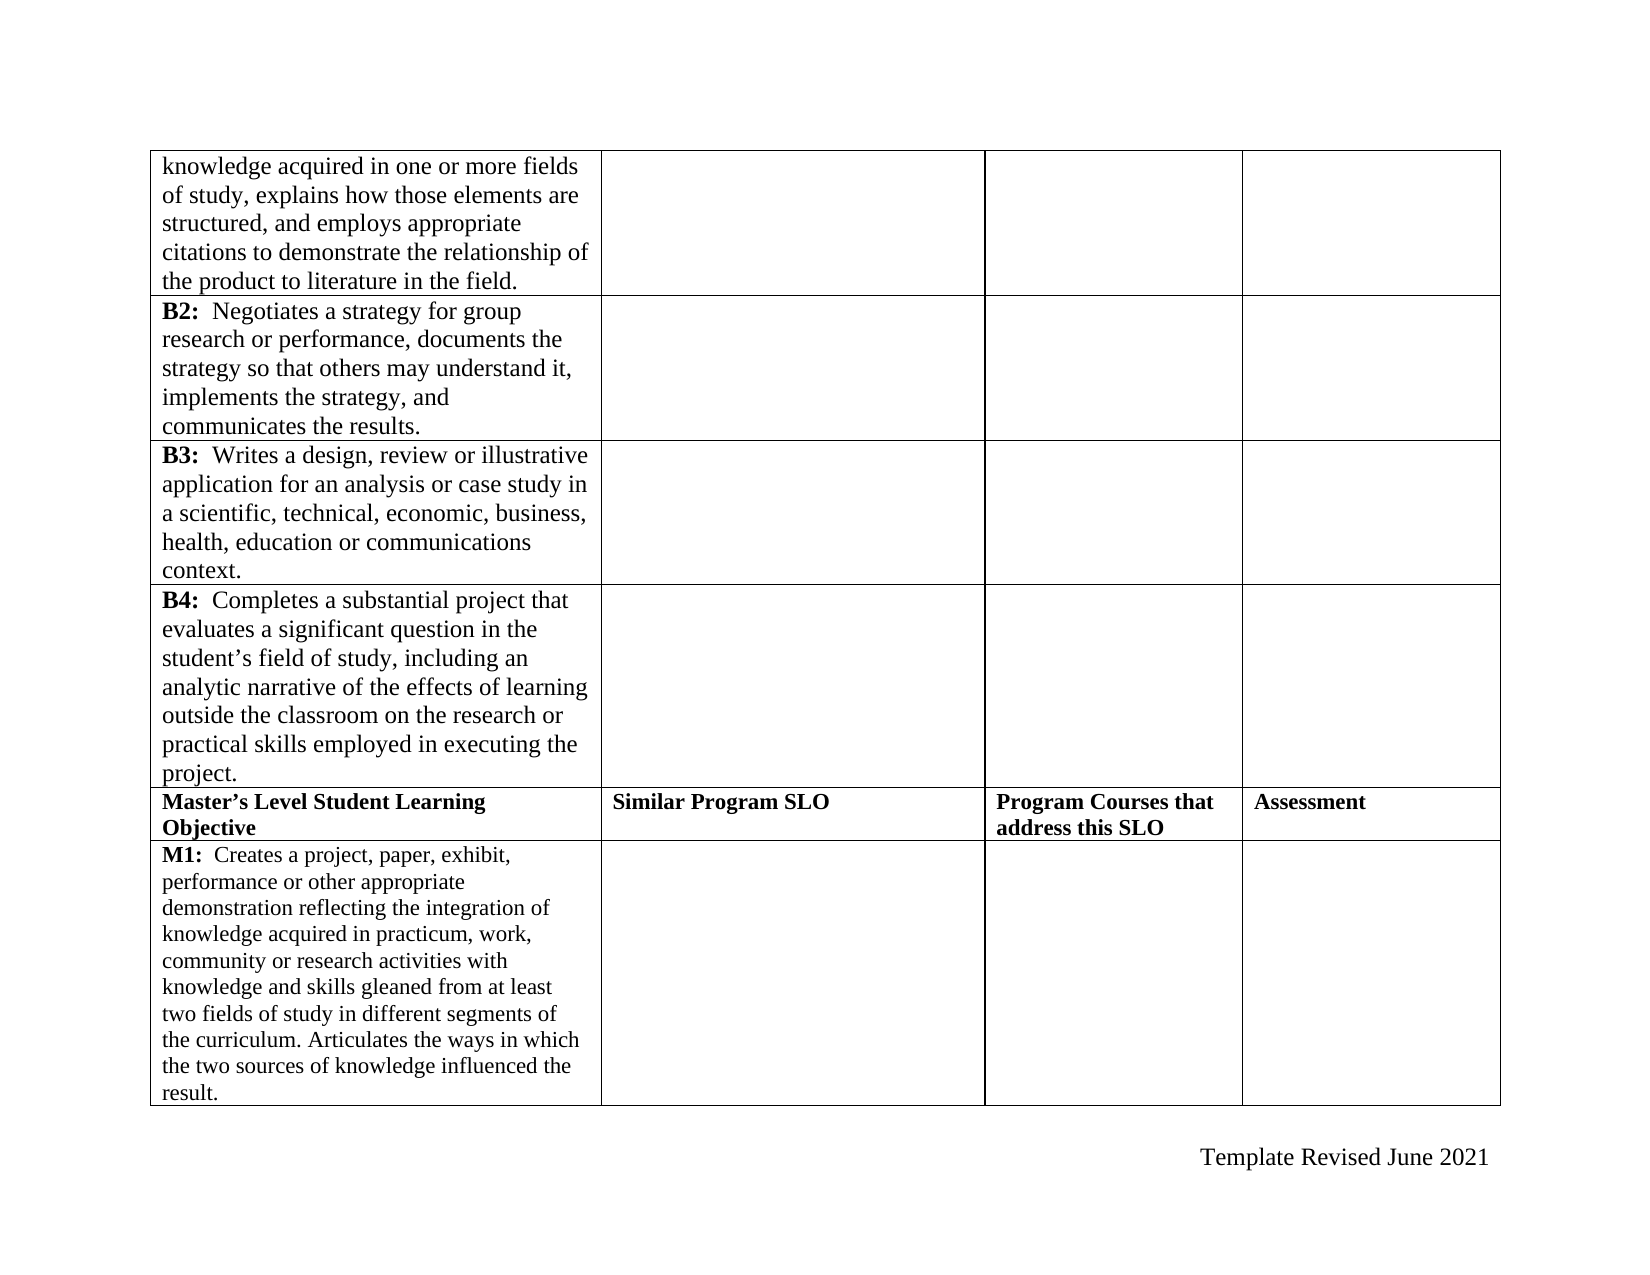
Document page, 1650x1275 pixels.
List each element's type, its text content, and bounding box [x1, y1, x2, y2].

table_cell [986, 585, 1242, 787]
table_cell [1243, 841, 1500, 1105]
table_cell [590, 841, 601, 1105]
table_cell [986, 441, 1242, 584]
table_cell [602, 151, 984, 295]
table_cell Master’s Level Student Learning Objective [151, 788, 601, 840]
table_cell [1243, 296, 1500, 439]
table_cell Similar Program SLO [602, 788, 984, 840]
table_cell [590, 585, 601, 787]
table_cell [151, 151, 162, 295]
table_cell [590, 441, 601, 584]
table_cell [986, 296, 1242, 439]
table_cell [986, 151, 1242, 295]
table_cell [1243, 585, 1500, 787]
table_cell Assessment [1243, 788, 1500, 840]
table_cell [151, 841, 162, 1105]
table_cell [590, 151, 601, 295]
table_cell [602, 585, 984, 787]
table_cell [602, 296, 984, 439]
table_cell [1243, 151, 1500, 295]
table_cell [602, 441, 984, 584]
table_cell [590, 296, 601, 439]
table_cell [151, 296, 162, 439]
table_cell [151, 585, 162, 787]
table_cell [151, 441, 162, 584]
table_cell [602, 841, 984, 1105]
table_cell [1243, 441, 1500, 584]
table_cell [986, 841, 1242, 1105]
table_cell Program Courses that address this SLO [986, 788, 1242, 840]
